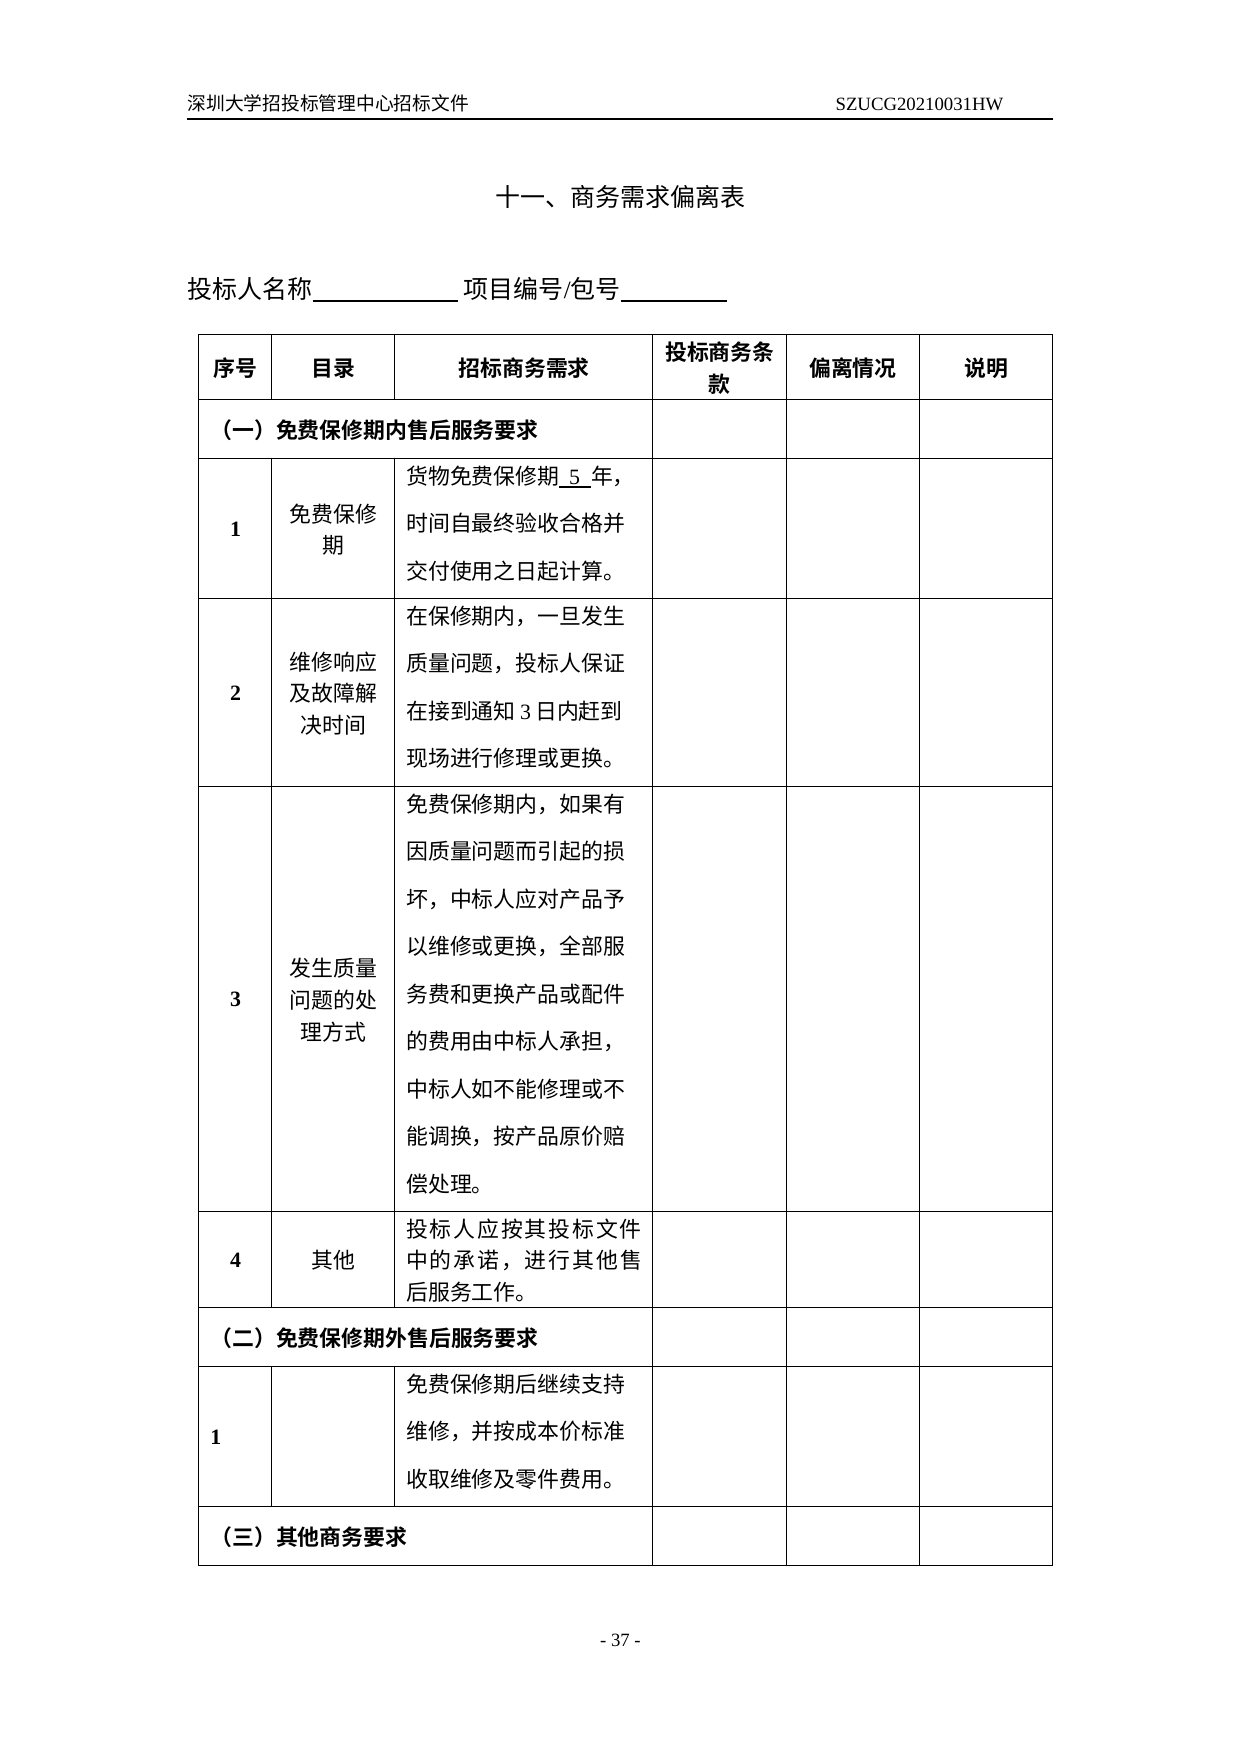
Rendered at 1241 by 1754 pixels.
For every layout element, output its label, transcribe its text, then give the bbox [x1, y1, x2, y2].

table_cell [920, 400, 1052, 458]
table_cell [653, 1367, 786, 1506]
table_cell [787, 400, 919, 458]
table_cell （二）免费保修期外售后服务要求 [199, 1308, 652, 1366]
table_header 说明 [920, 335, 1052, 398]
table_cell 1 [199, 459, 271, 598]
table_cell [653, 1507, 786, 1565]
table_cell [787, 1212, 919, 1307]
table_cell [653, 1308, 786, 1366]
table_cell [787, 1308, 919, 1366]
table_cell [920, 459, 1052, 598]
table_header 序号 [199, 335, 271, 398]
table_cell 免费保修期 [272, 459, 394, 598]
table_cell [920, 1507, 1052, 1565]
table_header 投标商务条款 [653, 335, 786, 398]
table_header 招标商务需求 [395, 335, 652, 398]
table_cell [653, 787, 786, 1211]
table_cell 在保修期内，一旦发生质量问题，投标人保证在接到通知3日内赶到现场进行修理或更换。 [395, 599, 652, 786]
table_header 偏离情况 [787, 335, 919, 398]
table_cell [653, 1212, 786, 1307]
table_cell 免费保修期后继续支持维修，并按成本价标准收取维修及零件费用。 [395, 1367, 652, 1506]
text 投标人名称 项目编号/包号 [187, 269, 1053, 305]
table_cell [787, 459, 919, 598]
table_cell [653, 400, 786, 458]
table_cell 货物免费保修期 5 年，时间自最终验收合格并交付使用之日起计算。 [395, 459, 652, 598]
table_cell [787, 599, 919, 786]
table_header 目录 [272, 335, 394, 398]
table_cell [920, 1308, 1052, 1366]
table_cell 4 [199, 1212, 271, 1307]
table_cell 3 [199, 787, 271, 1211]
table_cell 投标人应按其投标文件中的承诺，进行其他售后服务工作。 [395, 1212, 652, 1307]
table_cell 维修响应及故障解决时间 [272, 599, 394, 786]
table_cell [653, 599, 786, 786]
table_cell 免费保修期内，如果有因质量问题而引起的损坏，中标人应对产品予以维修或更换，全部服务费和更换产品或配件的费用由中标人承担，中标人如不能修理或不能调换，按产品原价赔偿处理。 [395, 787, 652, 1211]
table_cell [787, 1507, 919, 1565]
table_cell [920, 599, 1052, 786]
subtitle 十一、商务需求偏离表 [187, 177, 1053, 213]
table_cell [787, 787, 919, 1211]
table_cell [920, 787, 1052, 1211]
table_cell [920, 1212, 1052, 1307]
table_cell [272, 1367, 394, 1506]
table_cell （三）其他商务要求 [199, 1507, 652, 1565]
table_cell 发生质量问题的处理方式 [272, 787, 394, 1211]
table_cell [787, 1367, 919, 1506]
table_cell 1 [199, 1367, 271, 1506]
table_cell 其他 [272, 1212, 394, 1307]
table_cell （一）免费保修期内售后服务要求 [199, 400, 652, 458]
table_cell 2 [199, 599, 271, 786]
table_cell [653, 459, 786, 598]
table_cell [920, 1367, 1052, 1506]
